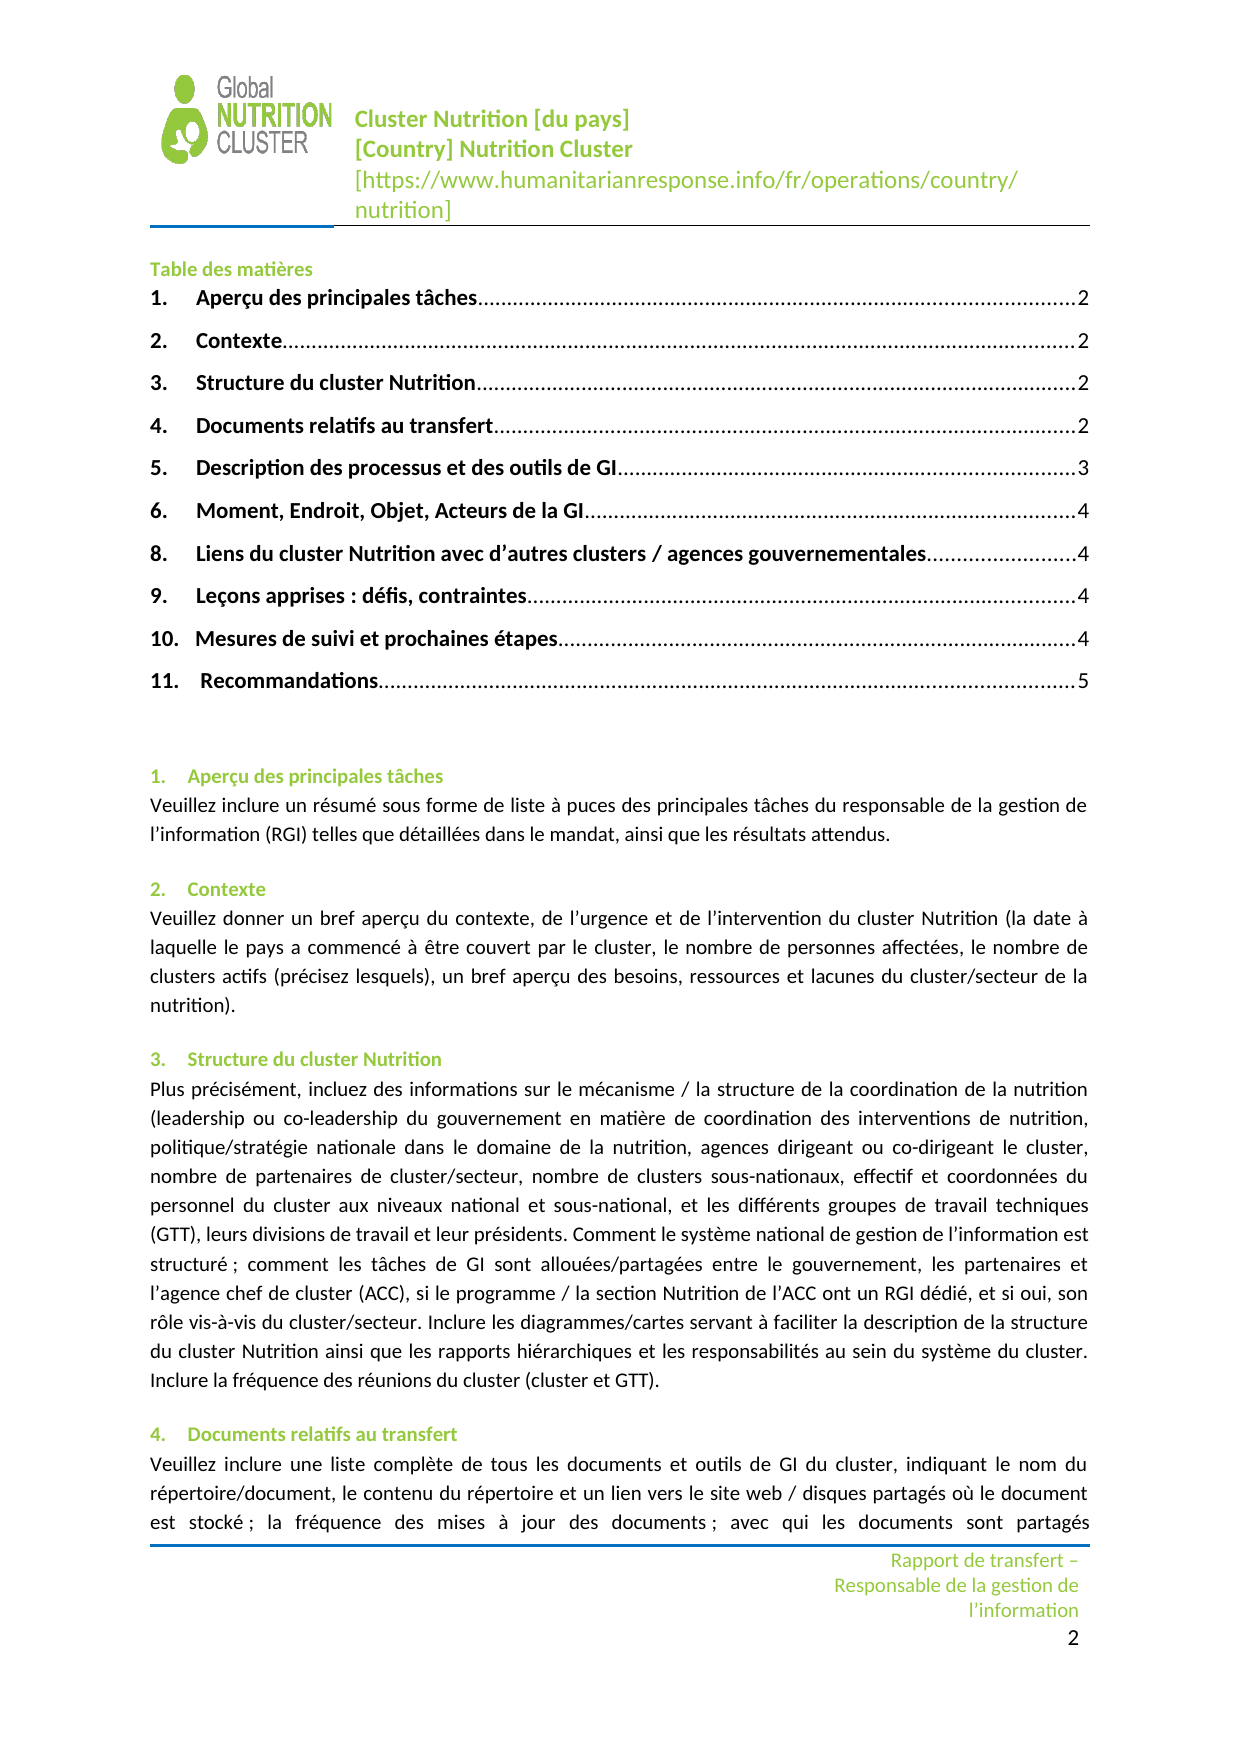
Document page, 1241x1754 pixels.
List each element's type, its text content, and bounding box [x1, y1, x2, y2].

text Veuillez inclure un résumé sous forme de liste à puces des principales tâches du responsable de la gestion de l’information (RGI) telles que détaillées dans le mandat, ainsi que les résultats attendus. [150, 792, 1090, 847]
text Plus précisément, incluez des informations sur le mécanisme / la structure de la coordination de la nutrition (leadership ou co-leadership du gouvernement en matière de coordination des interventions de nutrition, politique/stratégie nationale dans le domaine de la nutrition, agences dirigeant ou co-dirigeant le cluster, nombre de partenaires de cluster/secteur, nombre de clusters sous-nationaux, effectif et coordonnées du personnel du cluster aux niveaux national et sous-national, et les différents groupes de travail techniques (GTT), leurs divisions de travail et leur présidents. Comment le système national de gestion de l’information est structuré ; comment les tâches de GI sont allouées/partagées entre le gouvernement, les partenaires et l’agence chef de cluster (ACC), si le programme / la section Nutrition de l’ACC ont un RGI dédié, et si oui, son rôle vis-à-vis du cluster/secteur. Inclure les diagrammes/cartes servant à faciliter la description de la structure du cluster Nutrition ainsi que les rapports hiérarchiques et les responsabilités au sein du système du cluster. Inclure la fréquence des réunions du cluster (cluster et GTT). [150, 1076, 1090, 1393]
subtitle Contexte [150, 876, 1090, 901]
text Veuillez donner un bref aperçu du contexte, de l’urgence et de l’intervention du cluster Nutrition (la date à laquelle le pays a commencé à être couvert par le cluster, le nombre de personnes affectées, le nombre de clusters actifs (précisez lesquels), un bref aperçu des besoins, ressources et lacunes du cluster/secteur de la nutrition). [150, 905, 1090, 1018]
picture [161, 75, 332, 164]
subtitle Documents relatifs au transfert [150, 1422, 1090, 1447]
subtitle Aperçu des principales tâches [150, 763, 1090, 789]
subtitle Structure du cluster Nutrition [150, 1047, 1090, 1072]
